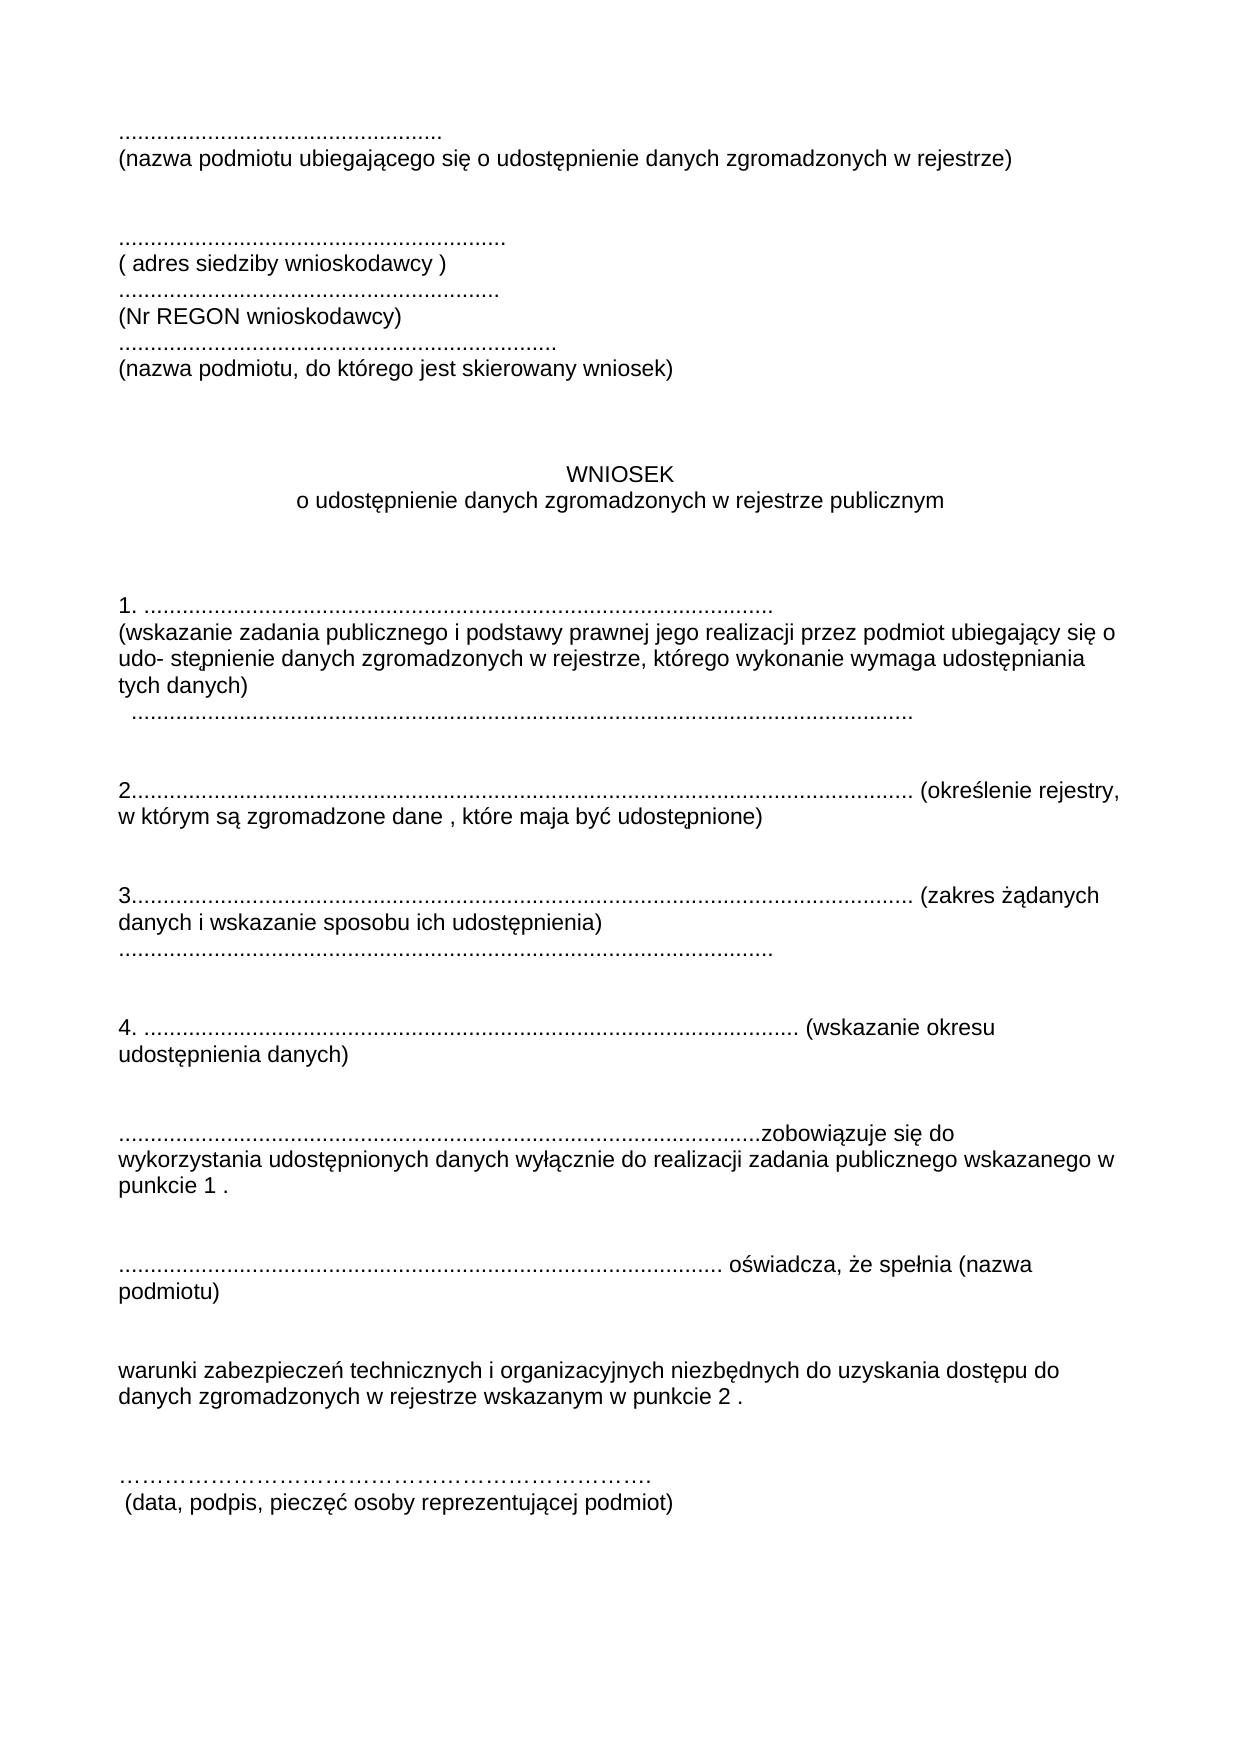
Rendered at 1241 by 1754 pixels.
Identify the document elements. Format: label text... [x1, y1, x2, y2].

text (nazwa podmiotu ubiegającego się o udostępnienie danych zgromadzonych w rejestrze) [118, 144, 1122, 171]
text (data, podpis, pieczęć osoby reprezentującej podmiot) [118, 1488, 1122, 1515]
text ................................................... [118, 118, 1122, 144]
text 2........................................................................................................................... (określenie rejestry, w którym są zgromadzone dane , które maja być udostępnione) [118, 777, 1122, 830]
text 4. ....................................................................................................... (wskazanie okresu udostępnienia danych) [118, 1014, 1122, 1067]
text warunki zabezpieczeń technicznych i organizacyjnych niezbędnych do uzyskania dostępu do danych zgromadzonych w rejestrze wskazanym w punkcie 2 . [118, 1357, 1122, 1409]
text 3........................................................................................................................... (zakres żądanych danych i wskazanie sposobu ich udostępnienia) [118, 882, 1122, 935]
text .....................................................................................................zobowiązuje się do [118, 1119, 1122, 1146]
text ............................................................ [118, 276, 1122, 303]
text ..................................................................... [118, 329, 1122, 355]
text (wskazanie zadania publicznego i podstawy prawnej jego realizacji przez podmiot ubiegający się o udo- stępnienie danych zgromadzonych w rejestrze, którego wykonanie wymaga udostępniania tych danych) [118, 619, 1122, 698]
text ............................................................. [118, 223, 1122, 250]
text o udostępnienie danych zgromadzonych w rejestrze publicznym [118, 487, 1122, 513]
text ........................................................................................................................... [118, 698, 1122, 724]
text ............................................................................................... oświadcza, że spełnia (nazwa podmiotu) [118, 1251, 1122, 1304]
text ……………………………………………………………. [118, 1462, 1122, 1488]
text (Nr REGON wnioskodawcy) [118, 303, 1122, 329]
text WNIOSEK [118, 461, 1122, 487]
text 1. ................................................................................................... [118, 592, 1122, 619]
text wykorzystania udostępnionych danych wyłącznie do realizacji zadania publicznego wskazanego w punkcie 1 . [118, 1146, 1122, 1199]
text ....................................................................................................... [118, 935, 1122, 961]
text ( adres siedziby wnioskodawcy ) [118, 250, 1122, 276]
text (nazwa podmiotu, do którego jest skierowany wniosek) [118, 355, 1122, 382]
